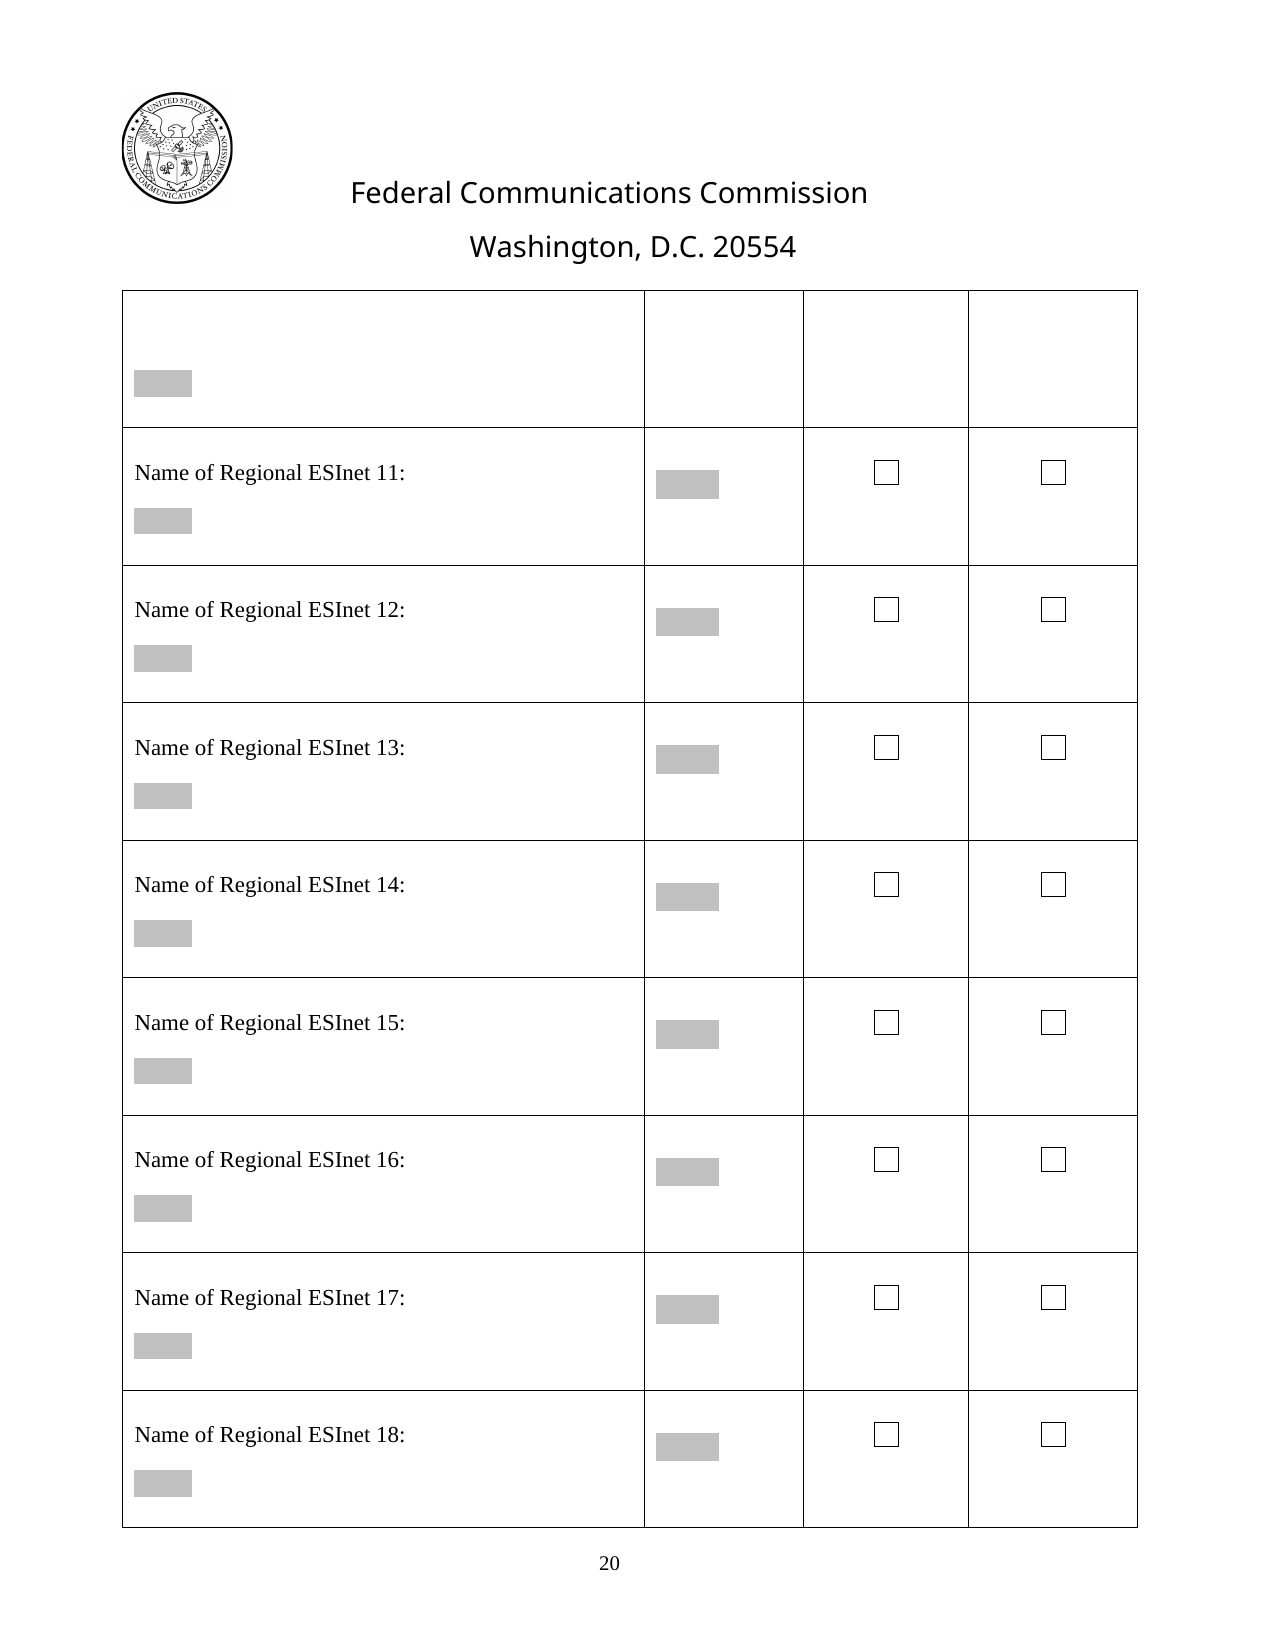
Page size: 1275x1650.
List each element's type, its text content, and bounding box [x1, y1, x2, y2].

picture [121, 92, 233, 204]
table_cell Name of Regional ESInet 12: [123, 566, 644, 702]
table_cell [804, 428, 968, 565]
table_cell [969, 1391, 1137, 1527]
table_cell [969, 428, 1137, 565]
table_cell [645, 291, 803, 427]
table_cell Name of Regional ESInet 15: [123, 978, 644, 1115]
table_cell [645, 1391, 803, 1527]
table_cell [804, 566, 968, 702]
table_cell Name of Regional ESInet 10: [123, 291, 644, 427]
table_cell Name of Regional ESInet 14: [123, 841, 644, 977]
table_cell Name of Regional ESInet 18: [123, 1391, 644, 1527]
table_cell [645, 1253, 803, 1390]
table_cell [969, 978, 1137, 1115]
table_cell [969, 703, 1137, 840]
table_cell [804, 841, 968, 977]
table_cell [804, 978, 968, 1115]
table_cell [969, 1253, 1137, 1390]
table_cell Name of Regional ESInet 11: [123, 428, 644, 565]
table_cell [645, 703, 803, 840]
table_cell [969, 291, 1137, 427]
table_cell [804, 703, 968, 840]
table_cell [645, 841, 803, 977]
table_cell [804, 1116, 968, 1252]
table_cell [969, 1116, 1137, 1252]
table_cell Name of Regional ESInet 13: [123, 703, 644, 840]
table_cell [804, 1391, 968, 1527]
table_cell [645, 566, 803, 702]
table_cell [969, 841, 1137, 977]
table_cell [645, 978, 803, 1115]
table_cell Name of Regional ESInet 16: [123, 1116, 644, 1252]
table_cell Name of Regional ESInet 17: [123, 1253, 644, 1390]
table_cell [645, 428, 803, 565]
table_cell [969, 566, 1137, 702]
table_cell [804, 291, 968, 427]
table_cell [645, 1116, 803, 1252]
table_cell [804, 1253, 968, 1390]
